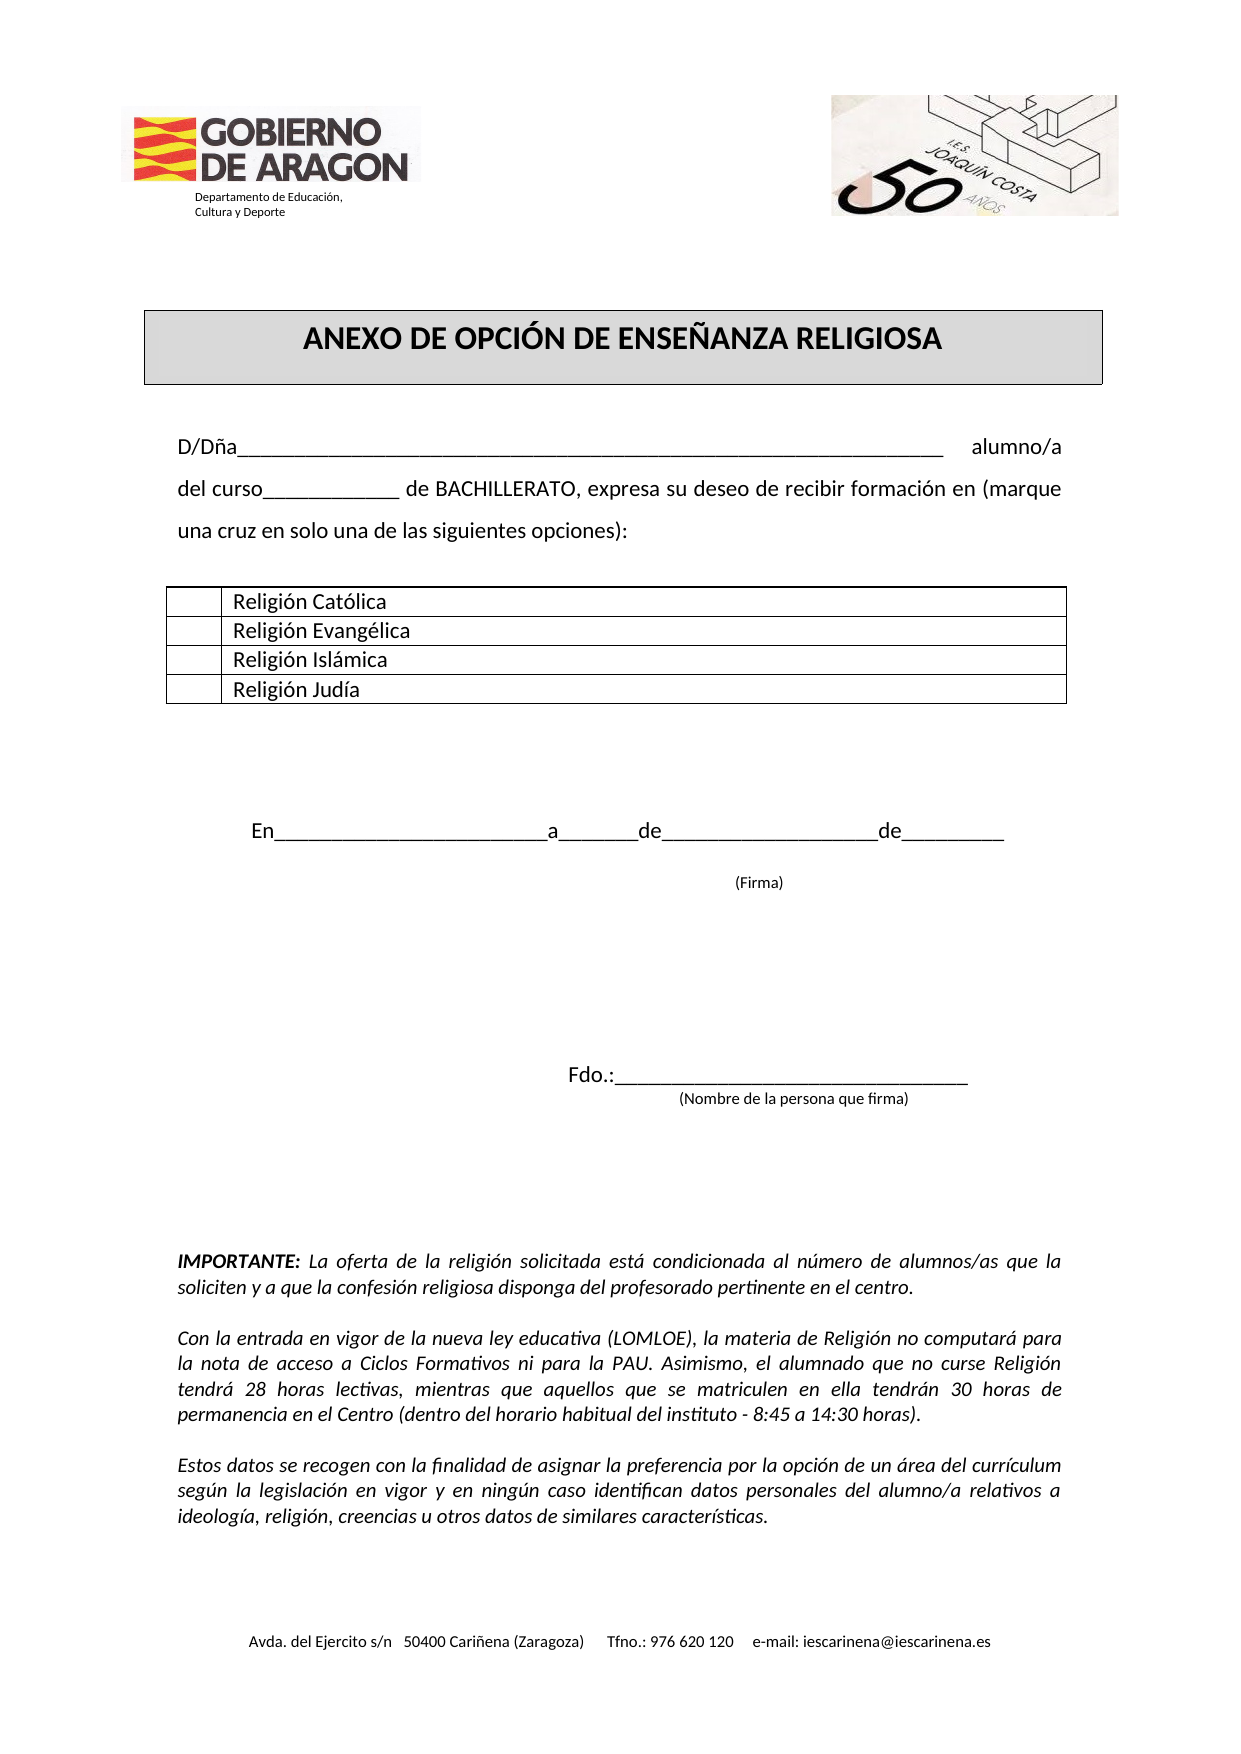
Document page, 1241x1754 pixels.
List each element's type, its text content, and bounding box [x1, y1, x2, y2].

text Fdo.:_______________________________ [177, 1060, 1063, 1088]
table_header Religión Católica [222, 588, 1066, 616]
text (Nombre de la persona que firma) [177, 1088, 1063, 1109]
picture [831, 95, 1119, 216]
table_header [167, 588, 221, 616]
picture [121, 106, 422, 182]
text (Firma) [177, 872, 1063, 892]
table_cell [167, 675, 221, 703]
table_cell [167, 646, 221, 674]
table_cell Religión Evangélica [222, 617, 1066, 644]
table_cell Religión Judía [222, 675, 1066, 703]
text En________________________a_______de___________________de_________ [177, 816, 1063, 844]
text Estos datos se recogen con la finalidad de asignar la preferencia por la opción de un área del currículum según la legislación en vigor y en ningún caso identifican datos personales del alumno/a relativos a ideología, religión, creencias u otros datos de similares características. [177, 1452, 1063, 1528]
text IMPORTANTE: La oferta de la religión solicitada está condicionada al número de alumnos/as que la soliciten y a que la confesión religiosa disponga del profesorado pertinente en el centro. [177, 1249, 1063, 1299]
text D/Dña______________________________________________________________ alumno/a del curso____________ de BACHILLERATO, expresa su deseo de recibir formación en (marque una cruz en solo una de las siguientes opciones): [177, 432, 1063, 544]
table_cell Religión Islámica [222, 646, 1066, 674]
text Con la entrada en vigor de la nueva ley educativa (LOMLOE), la materia de Religión no computará para la nota de acceso a Ciclos Formativos ni para la PAU. Asimismo, el alumnado que no curse Religión tendrá 28 horas lectivas, mientras que aquellos que se matriculen en ella tendrán 30 horas de permanencia en el Centro (dentro del horario habitual del instituto - 8:45 a 14:30 horas). [177, 1325, 1063, 1427]
table_cell [167, 617, 221, 644]
